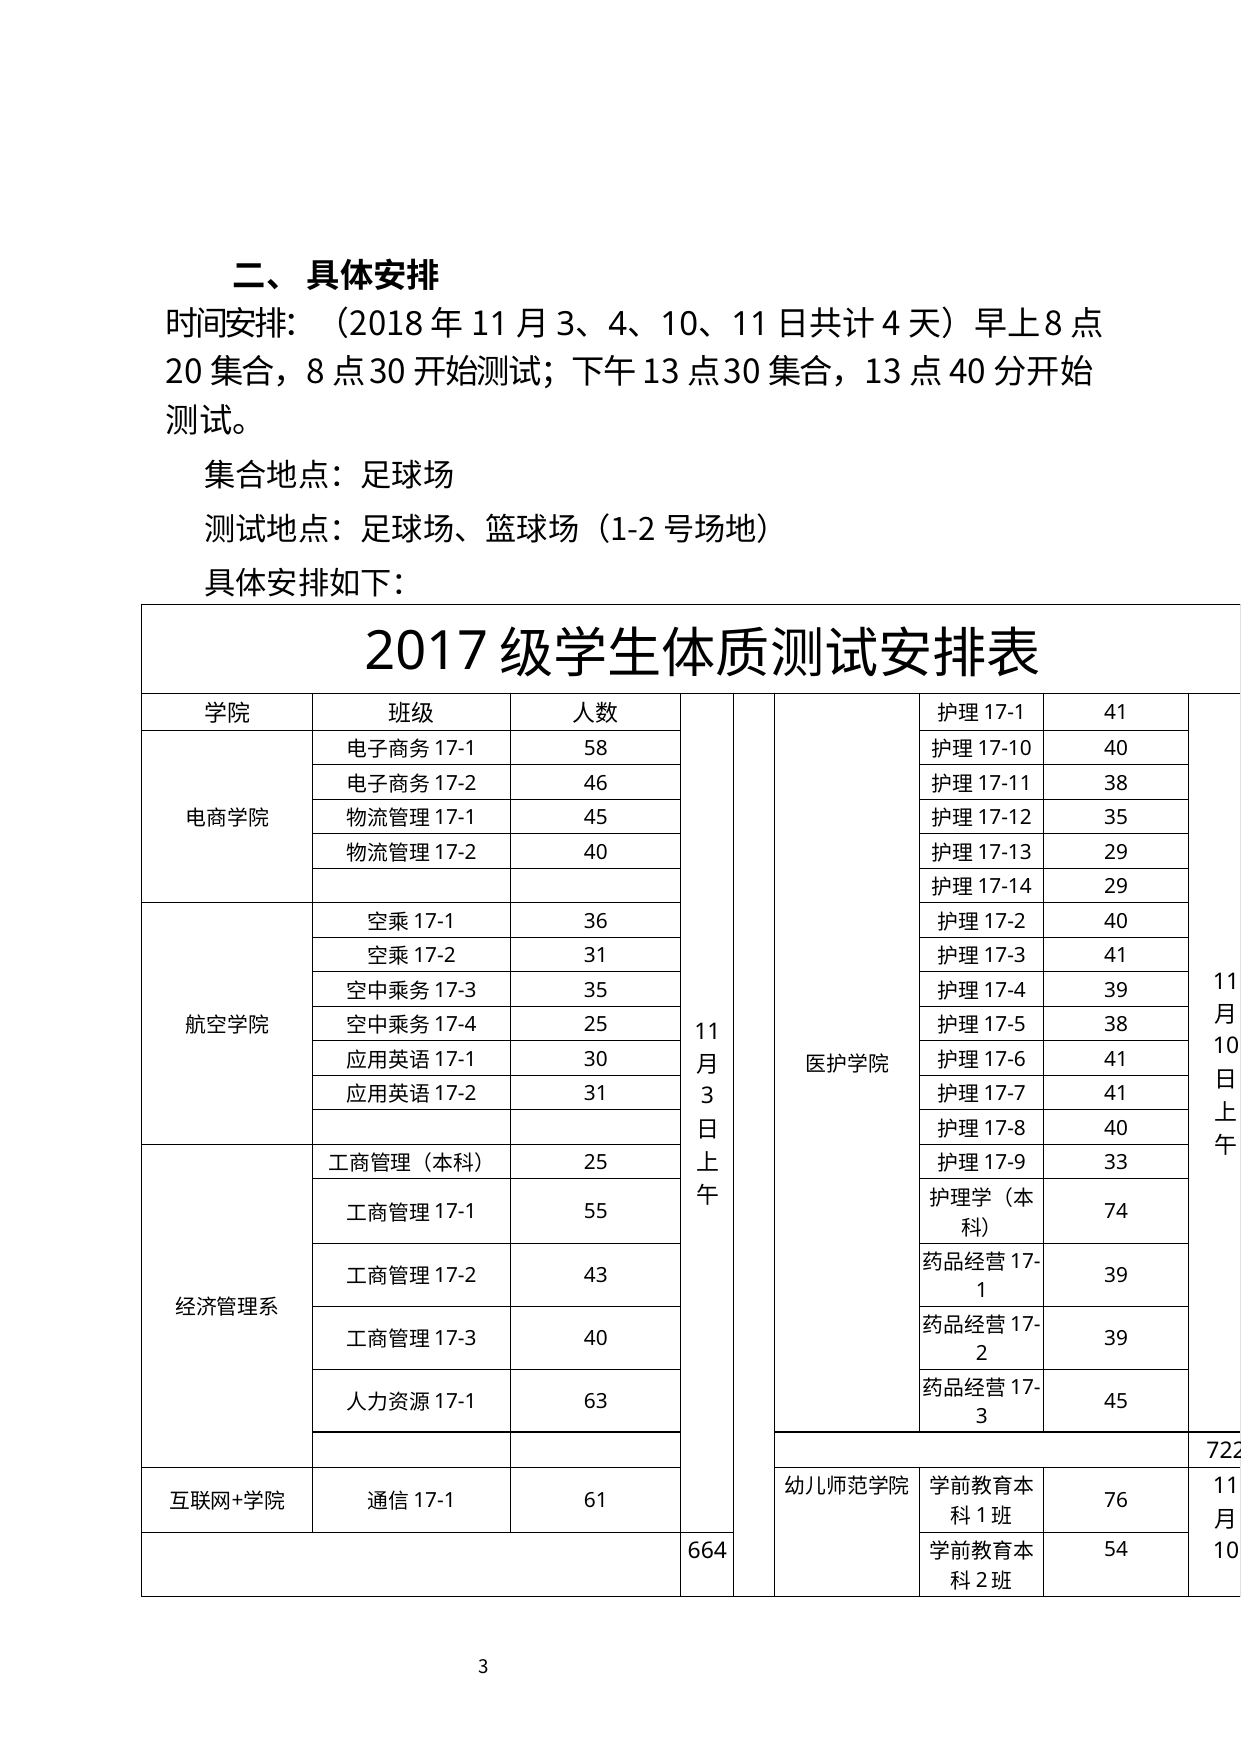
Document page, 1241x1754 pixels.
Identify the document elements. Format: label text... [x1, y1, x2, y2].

table_cell 空乘17-1 [313, 903, 510, 937]
table_cell 护理17-3 [920, 938, 1043, 971]
table_cell [313, 1110, 510, 1144]
table_cell 学前教育本科2班 [920, 1533, 1043, 1596]
table_cell 43 [511, 1244, 680, 1306]
table_cell 25 [511, 1007, 680, 1040]
table_cell 35 [1044, 800, 1188, 833]
text 具体安排如下： [142, 558, 1115, 603]
table_cell 护理17-7 [920, 1076, 1043, 1109]
table_cell 31 [511, 938, 680, 971]
table_cell 33 [1044, 1145, 1188, 1178]
table_cell 空乘17-2 [313, 938, 510, 971]
table_cell 学前教育本科1班 [920, 1468, 1043, 1532]
table_cell 63 [511, 1370, 680, 1431]
table_cell 29 [1044, 869, 1188, 902]
table_cell 互联网+学院 [142, 1468, 312, 1532]
subtitle 二、 具体安排 [232, 248, 1115, 297]
table_cell 护理17-5 [920, 1007, 1043, 1040]
table_cell 40 [1044, 903, 1188, 937]
table_cell 护理17-10 [920, 731, 1043, 764]
table_cell 护理17-9 [920, 1145, 1043, 1178]
table_cell 空中乘务17-4 [313, 1007, 510, 1040]
table_cell [313, 1433, 510, 1467]
table_cell [775, 1433, 1188, 1467]
table_cell 31 [511, 1076, 680, 1109]
table_cell 药品经营17-3 [920, 1370, 1043, 1431]
table_cell [142, 1533, 680, 1596]
text 集合地点：足球场 [142, 450, 1115, 496]
table_cell 45 [1044, 1370, 1188, 1431]
text 时间安排：（2018 年 11 月 3、4、10、11 日共计 4 天）早上 8 点 20 集合，8 点 30 开始测试；下午 13 点 30 集合，13 点40 分开始测试。 [166, 297, 1115, 442]
table_cell 30 [511, 1041, 680, 1075]
table_cell 护理17-4 [920, 972, 1043, 1006]
table_cell 药品经营17-1 [920, 1244, 1043, 1306]
table_cell 11 月 10 日 下 午 [1189, 1468, 1240, 1596]
table_cell [511, 1433, 680, 1467]
table_cell 39 [1044, 1244, 1188, 1306]
table_cell 41 [1044, 694, 1188, 730]
table_cell 54 [1044, 1533, 1188, 1596]
table_cell 58 [511, 731, 680, 764]
table_cell 722 [1189, 1433, 1240, 1467]
table_cell 38 [1044, 765, 1188, 799]
table_cell 74 [1044, 1179, 1188, 1243]
table_cell 护理17-12 [920, 800, 1043, 833]
table_cell 11 月 10 日 上 午 [1189, 694, 1240, 1431]
table_cell 电子商务17-1 [313, 731, 510, 764]
table_cell 医护学院 [775, 694, 919, 1431]
table_cell 664 [681, 1533, 733, 1596]
table_cell 人数 [511, 694, 680, 730]
table_cell 29 [1044, 834, 1188, 868]
table_cell 护理17-1 [920, 694, 1043, 730]
table_cell 55 [511, 1179, 680, 1243]
table_cell 76 [1044, 1468, 1188, 1532]
table_cell 电子商务17-2 [313, 765, 510, 799]
table_cell 物流管理17-1 [313, 800, 510, 833]
table_cell 班级 [313, 694, 510, 730]
table_cell 电商学院 [142, 731, 312, 902]
table_cell 应用英语17-1 [313, 1041, 510, 1075]
table_header 2017级学生体质测试安排表 [142, 605, 1240, 692]
table_cell [511, 1110, 680, 1144]
table_cell 25 [511, 1145, 680, 1178]
table_cell 40 [1044, 731, 1188, 764]
table_cell 35 [511, 972, 680, 1006]
table_cell 38 [1044, 1007, 1188, 1040]
table_cell 46 [511, 765, 680, 799]
table_cell 护理17-13 [920, 834, 1043, 868]
table_cell 护理17-2 [920, 903, 1043, 937]
table_cell 经济管理系 [142, 1145, 312, 1467]
table_cell [734, 694, 774, 1596]
table_cell 36 [511, 903, 680, 937]
table_cell 空中乘务17-3 [313, 972, 510, 1006]
table_cell 护理学（本科） [920, 1179, 1043, 1243]
table_cell 药品经营17-2 [920, 1307, 1043, 1368]
table_cell 工商管理17-1 [313, 1179, 510, 1243]
table_cell 39 [1044, 972, 1188, 1006]
table_cell 幼儿师范学院 [775, 1468, 919, 1596]
table_cell 物流管理17-2 [313, 834, 510, 868]
table_cell 护理17-11 [920, 765, 1043, 799]
table_cell 41 [1044, 1041, 1188, 1075]
table_cell 护理17-14 [920, 869, 1043, 902]
table_cell 40 [511, 1307, 680, 1368]
text 测试地点：足球场、篮球场（1-2 号场地） [142, 504, 1115, 549]
table_cell [313, 869, 510, 902]
table_cell 护理17-6 [920, 1041, 1043, 1075]
table_cell 41 [1044, 1076, 1188, 1109]
table_cell 工商管理17-3 [313, 1307, 510, 1368]
table_cell 通信17-1 [313, 1468, 510, 1532]
table_cell 41 [1044, 938, 1188, 971]
table_cell 应用英语17-2 [313, 1076, 510, 1109]
table_cell 11 月 3 日 上 午 [681, 694, 733, 1532]
table_cell 航空学院 [142, 903, 312, 1144]
table_cell 40 [1044, 1110, 1188, 1144]
table_cell 学院 [142, 694, 312, 730]
table_cell 工商管理17-2 [313, 1244, 510, 1306]
table_cell 人力资源17-1 [313, 1370, 510, 1431]
table_cell 61 [511, 1468, 680, 1532]
table_cell 40 [511, 834, 680, 868]
table_cell 39 [1044, 1307, 1188, 1368]
table_cell 45 [511, 800, 680, 833]
table_cell 护理17-8 [920, 1110, 1043, 1144]
table_cell 工商管理（本科） [313, 1145, 510, 1178]
table_cell [511, 869, 680, 902]
